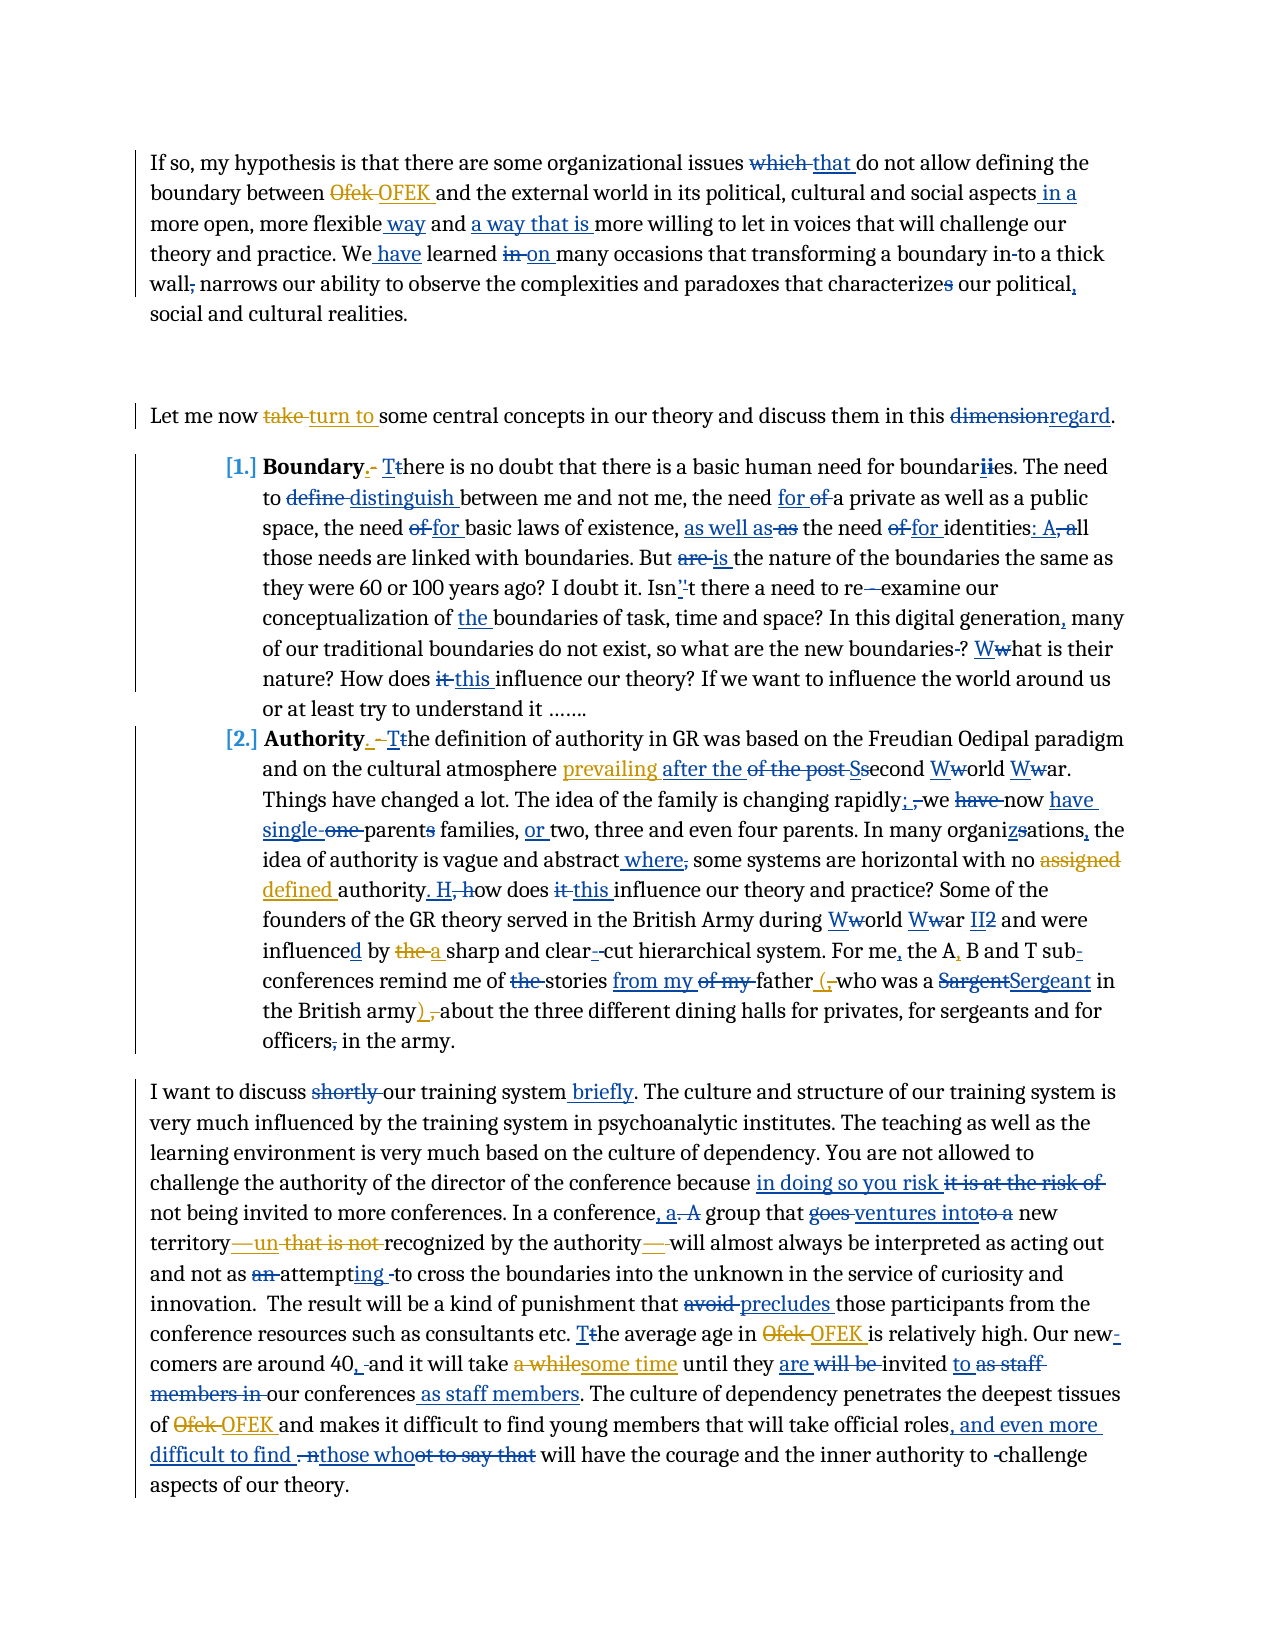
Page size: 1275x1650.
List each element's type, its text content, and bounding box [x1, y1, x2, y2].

text Let me now some central concepts in our theory and discuss them in this . [150, 403, 1125, 429]
text If so, my hypothesis is that there are some organizational issues do not allow defining the boundary between and the external world in its political, cultural and social aspects more open, more flexible and more willing to let in voices that will challenge our theory and practice. We learned many occasions that transforming a boundary into a thick wall narrows our ability to observe the complexities and paradoxes that characterize our political social and cultural realities. [150, 150, 1125, 327]
list Boundary here is no doubt that there is a basic human need for boundares. The need to between me and not me, the need a private as well as a public space, the need basic laws of existence, the need identitiesll those needs are linked with boundaries. But the nature of the boundaries the same as they were 60 or 100 years ago? I doubt it. Isnt there a need to reexamine our conceptualization of boundaries of task, time and space? In this digital generation many of our traditional boundaries do not exist, so what are the new boundaries? hat is their nature? How does influence our theory? If we want to influence the world around us or at least try to understand it ……. [225, 454, 1125, 722]
list Authorityhe definition of authority in GR was based on the Freudian Oedipal paradigm and on the cultural atmosphere econd orld ar. Things have changed a lot. The idea of the family is changing rapidlywe now parent families, two, three and even four parents. In many organiations the idea of authority is vague and abstract some systems are horizontal with no authorityow does influence our theory and practice? Some of the founders of the GR theory served in the British Army during orld ar and were influence by sharp and clearcut hierarchical system. For me the A B and T subconferences remind me of stories fatherwho was a in the British armyabout the three different dining halls for privates, for sergeants and for officers in the army. [225, 726, 1125, 1054]
text I want to discuss our training system. The culture and structure of our training system is very much influenced by the training system in psychoanalytic institutes. The teaching as well as the learning environment is very much based on the culture of dependency. You are not allowed to challenge the authority of the director of the conference because not being invited to more conferences. In a conference group that new territoryrecognized by the authoritywill almost always be interpreted as acting out and not as attemptto cross the boundaries into the unknown in the service of curiosity and innovation. The result will be a kind of punishment that those participants from the conference resources such as consultants etc. he average age in is relatively high. Our newcomers are around 40and it will take until they invited our conferences. The culture of dependency penetrates the deepest tissues of and makes it difficult to find young members that will take official roles will have the courage and the inner authority to challenge aspects of our theory. [150, 1079, 1125, 1498]
